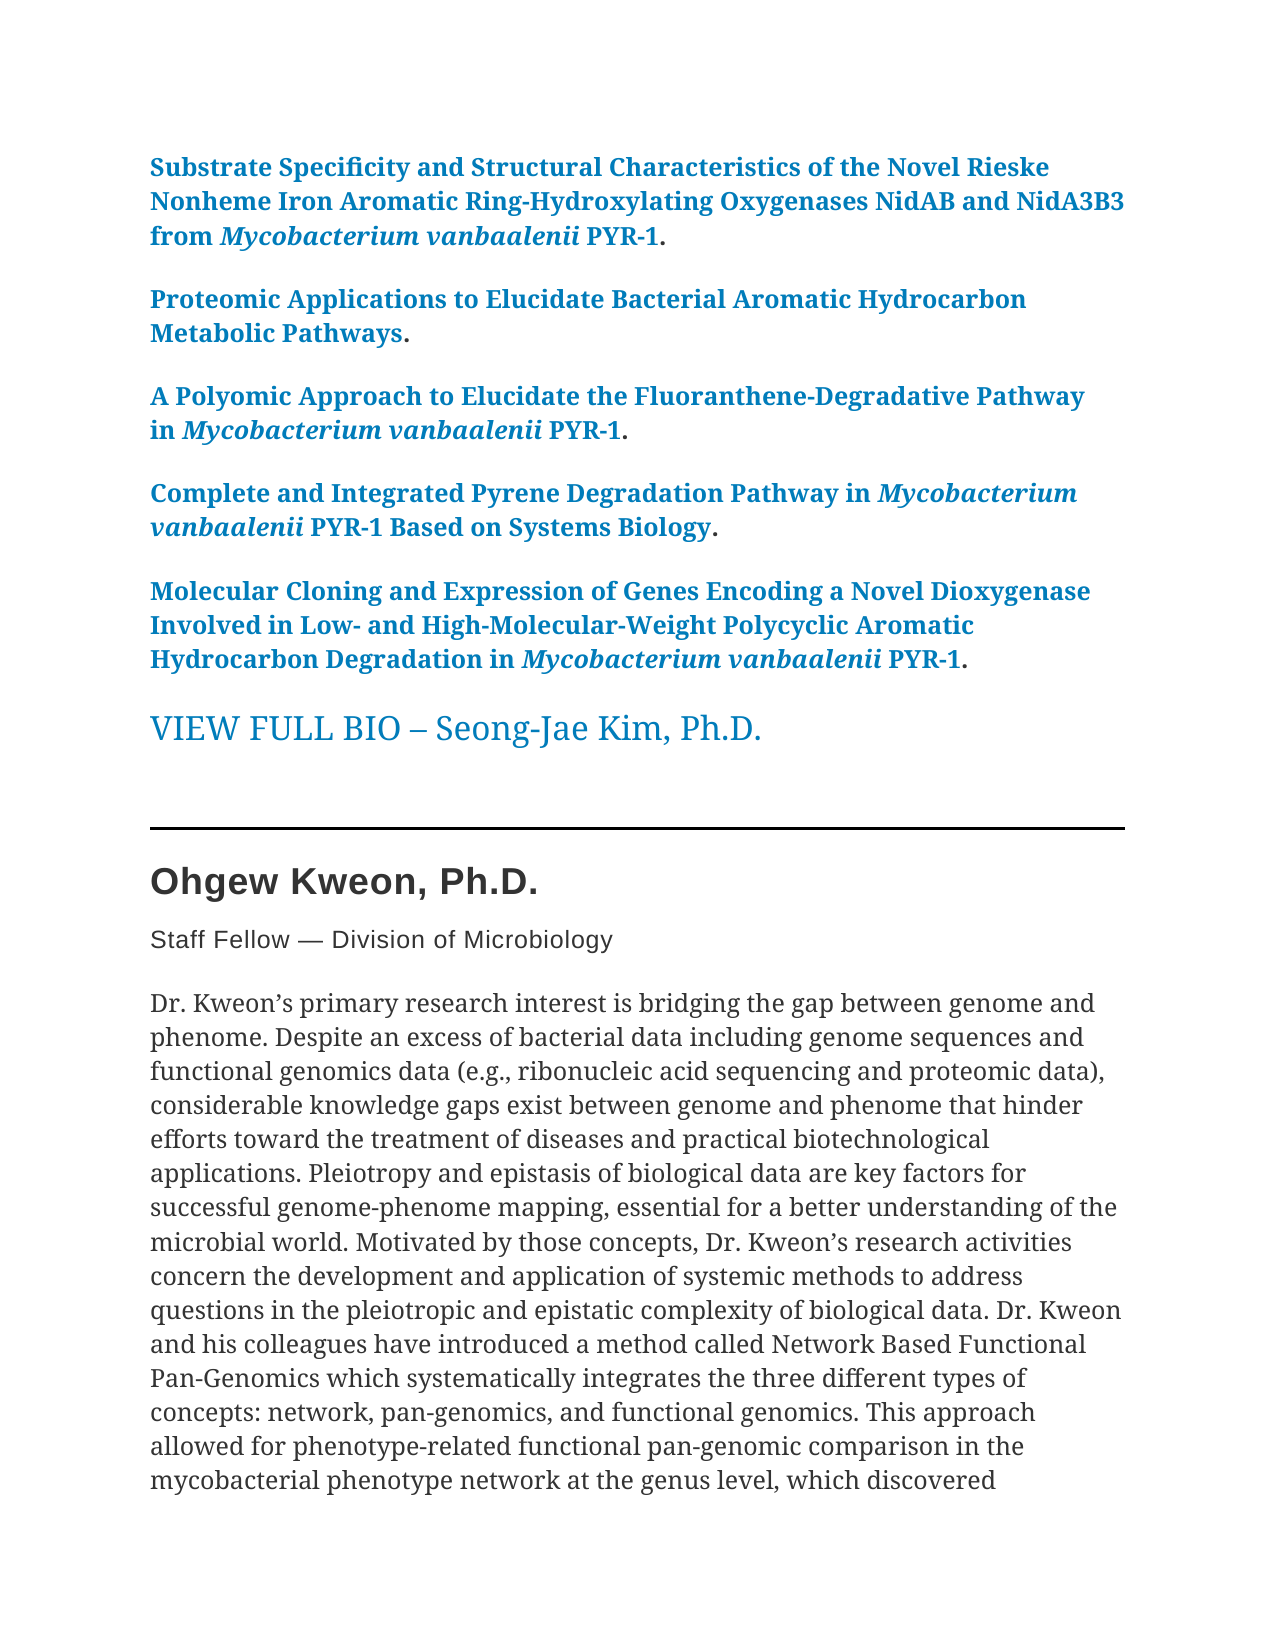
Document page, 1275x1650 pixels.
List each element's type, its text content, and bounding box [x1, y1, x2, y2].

subtitle Ohgew Kweon, Ph.D. [150, 859, 1125, 902]
text A Polyomic Approach to Elucidate the Fluoranthene-Degradative Pathway in Mycobacterium vanbaalenii PYR-1. [150, 379, 1125, 447]
text Substrate Specificity and Structural Characteristics of the Novel Rieske Nonheme Iron Aromatic Ring-Hydroxylating Oxygenases NidAB and NidA3B3 from Mycobacterium vanbaalenii PYR-1. [150, 150, 1125, 252]
subtitle Staff Fellow — Division of Microbiology [150, 926, 1125, 954]
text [150, 986, 1125, 1497]
text Molecular Cloning and Expression of Genes Encoding a Novel Dioxygenase Involved in Low- and High-Molecular-Weight Polycyclic Aromatic Hydrocarbon Degradation in Mycobacterium vanbaalenii PYR-1. [150, 573, 1125, 675]
text Complete and Integrated Pyrene Degradation Pathway in Mycobacterium vanbaalenii PYR-1 Based on Systems Biology. [150, 476, 1125, 544]
text Proteomic Applications to Elucidate Bacterial Aromatic Hydrocarbon Metabolic Pathways. [150, 281, 1125, 349]
text VIEW FULL BIO – Seong-Jae Kim, Ph.D. [150, 704, 1125, 750]
